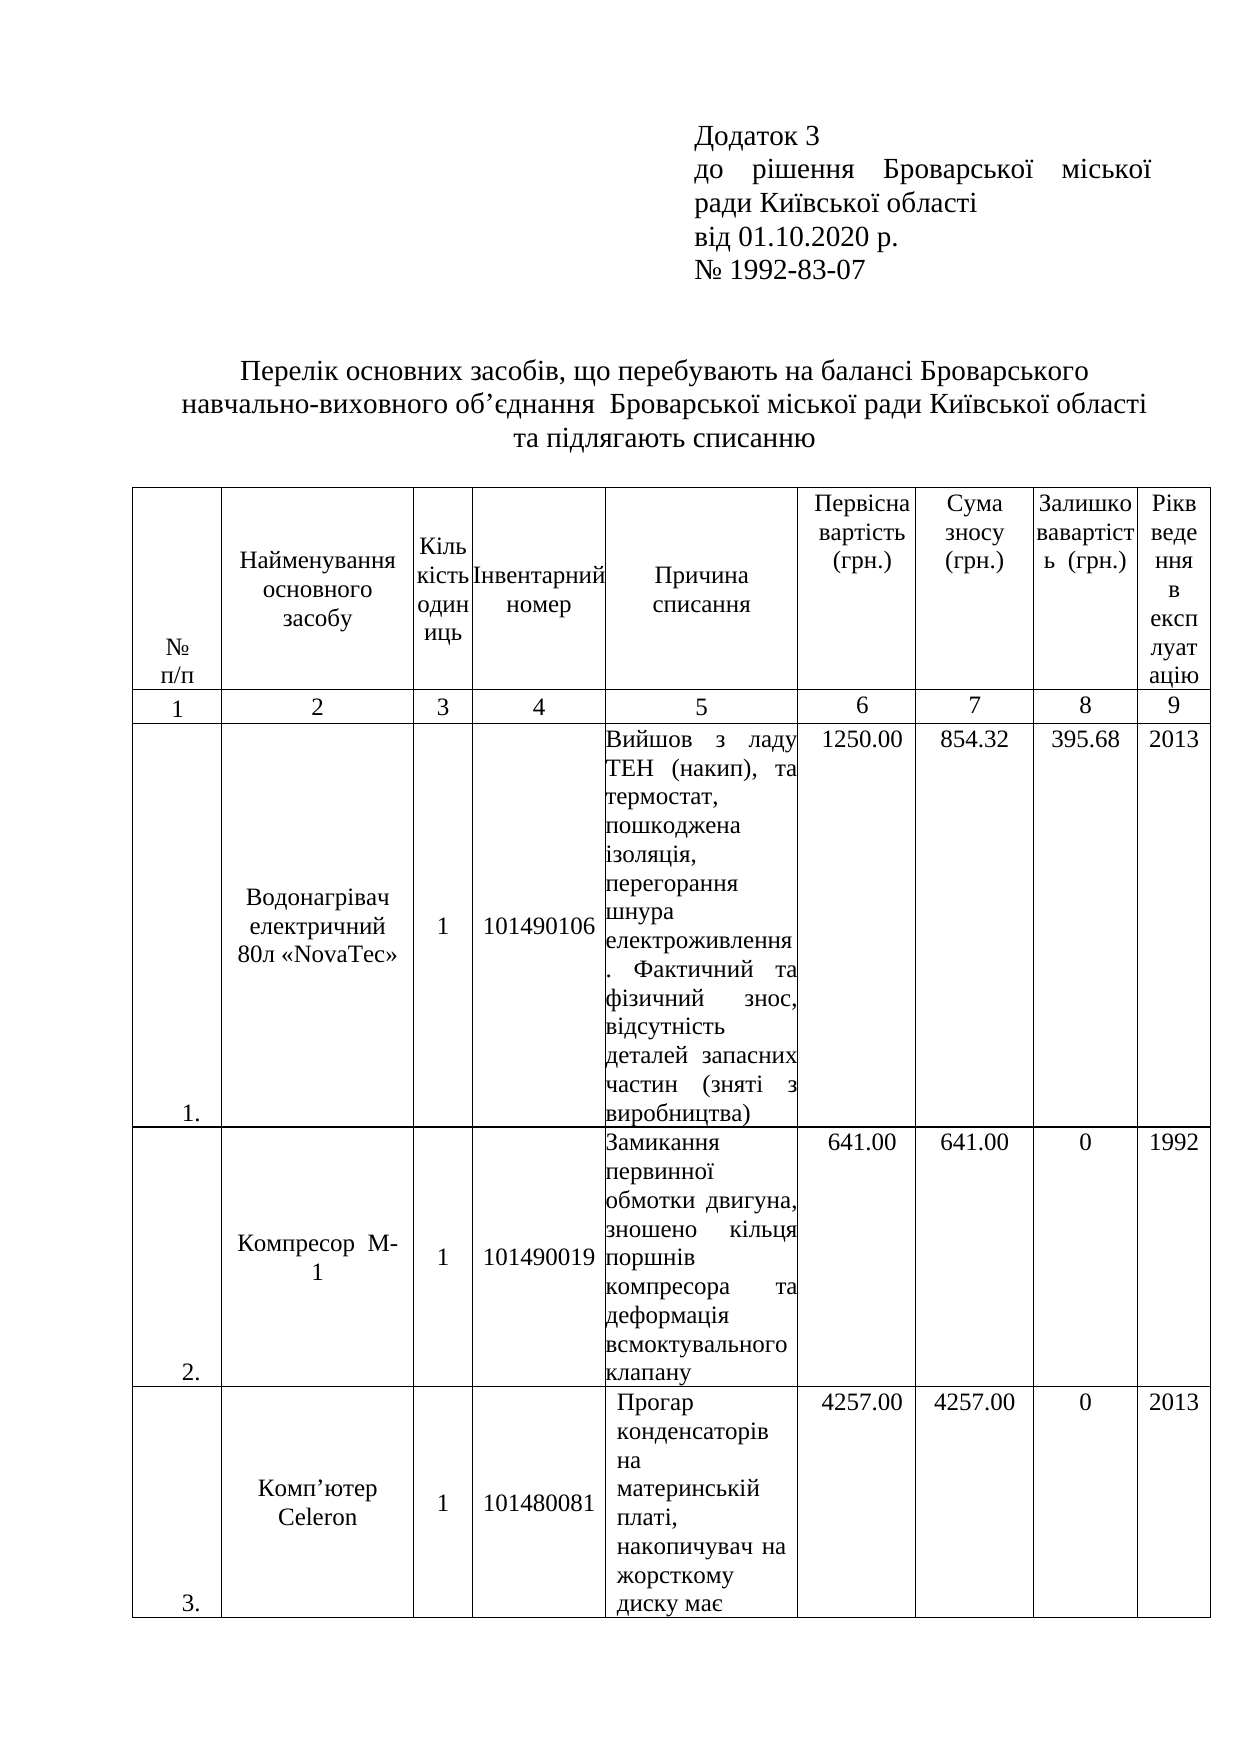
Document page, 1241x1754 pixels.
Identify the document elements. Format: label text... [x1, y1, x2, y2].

table_cell 2013 [1138, 1387, 1210, 1617]
table_cell Водонагрівач електричний 80л «NovaTec» [222, 724, 413, 1126]
table_cell Замикання первинної обмотки двигуна, зношено кільця поршнів компресора та деформація всмоктувального клапану [606, 1128, 797, 1386]
table_cell [133, 724, 221, 1126]
table_cell 101490106 [473, 724, 605, 1126]
table_cell Компресор М-1 [222, 1128, 413, 1386]
table_header Найменування основного засобу [222, 488, 413, 689]
table_cell 4257.00 [916, 1387, 1033, 1617]
table_cell 3 [414, 690, 472, 723]
text від 01.10.2020 р. [694, 219, 1152, 252]
text Перелік основних засобів, що перебувають на балансі Броварського навчально-виховного об’єднання Броварської міської ради Київської області та підлягають списанню [177, 353, 1152, 453]
table_header Кількістьодиниць [414, 488, 472, 689]
table_cell 7 [916, 690, 1033, 723]
table_cell 1 [414, 724, 472, 1126]
text № 1992-83-07 [694, 252, 1152, 286]
table_cell 4 [473, 690, 605, 723]
table_cell 1 [414, 1387, 472, 1617]
table_cell 1 [133, 690, 221, 723]
table_cell 1250.00 [798, 724, 915, 1126]
table_cell Комп’ютер Celeron [222, 1387, 413, 1617]
table_cell Прогар конденсаторів на материнській платі, накопичувач на жорсткому диску має [606, 1387, 797, 1617]
table_header № п/п [133, 488, 221, 689]
table_header Залишковавартість (грн.) [1034, 488, 1137, 689]
table_cell 1992 [1138, 1128, 1210, 1386]
table_cell 0 [1034, 1387, 1137, 1617]
table_cell 1 [414, 1128, 472, 1386]
table_cell 101490019 [473, 1128, 605, 1386]
table_cell 2013 [1138, 724, 1210, 1126]
table_header Ріквведення в експлуатацію [1138, 488, 1210, 689]
table_cell 5 [606, 690, 797, 723]
table_cell 641.00 [798, 1128, 915, 1386]
table_header Причина списання [606, 488, 797, 689]
table_header Сума зносу (грн.) [916, 488, 1033, 689]
table_cell 6 [798, 690, 915, 723]
table_cell [133, 1387, 221, 1617]
table_cell 101480081 [473, 1387, 605, 1617]
text до рішення Броварської міської ради Київської області [694, 152, 1152, 219]
table_cell 854.32 [916, 724, 1033, 1126]
table_cell Вийшов з ладу ТЕН (накип), та термостат, пошкоджена ізоляція, перегорання шнура електроживлення. Фактичний та фізичний знос, відсутність деталей запасних частин (зняті з виробництва) [606, 724, 797, 1126]
table_cell 8 [1034, 690, 1137, 723]
table_cell 0 [1034, 1128, 1137, 1386]
table_header Інвентарний номер [473, 488, 605, 689]
table_cell 9 [1138, 690, 1210, 723]
table_cell 4257.00 [798, 1387, 915, 1617]
table_cell 641.00 [916, 1128, 1033, 1386]
table_cell 395.68 [1034, 724, 1137, 1126]
text Додаток 3 [694, 118, 1152, 152]
table_cell [133, 1128, 221, 1386]
table_header Первіснавартість (грн.) [798, 488, 915, 689]
table_cell 2 [222, 690, 413, 723]
